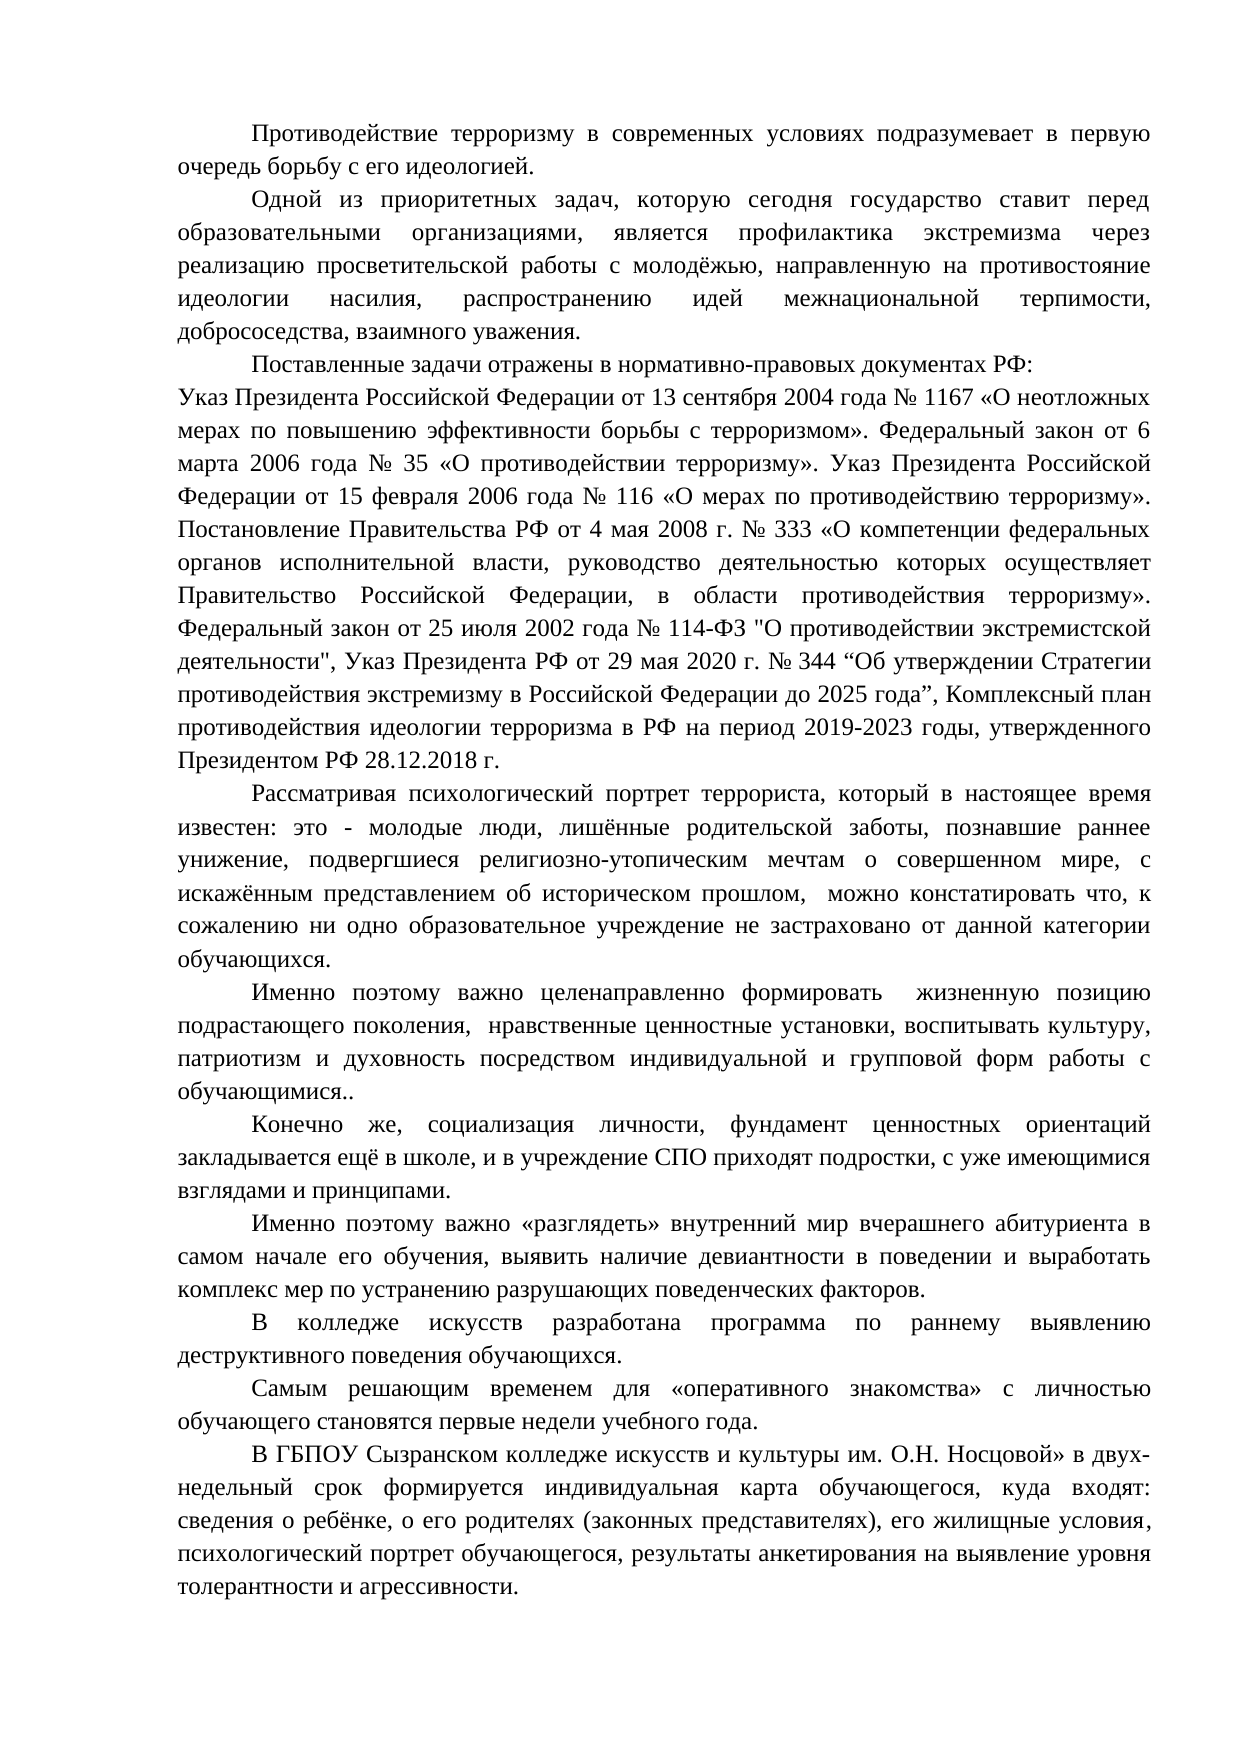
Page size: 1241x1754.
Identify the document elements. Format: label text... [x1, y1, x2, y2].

text Рассматривая психологический портрет террориста, который в настоящее время известен: это - молодые люди, лишённые родительской заботы, познавшие раннее унижение, подвергшиеся религиозно-утопическим мечтам о совершенном мире, с искажённым представлением об историческом прошлом, можно констатировать что, к сожалению ни одно образовательное учреждение не застраховано от данной категории обучающихся. [177, 778, 1152, 972]
text В колледже искусств разработана программа по раннему выявлению деструктивного поведения обучающихся. [177, 1307, 1152, 1369]
text Поставленные задачи отражены в нормативно-правовых документах РФ: [177, 349, 1152, 378]
text Именно поэтому важно целенаправленно формировать жизненную позицию подрастающего поколения, нравственные ценностные установки, воспитывать культуру, патриотизм и духовность посредством индивидуальной и групповой форм работы с обучающимися.. [177, 977, 1152, 1104]
text Самым решающим временем для «оперативного знакомства» с личностью обучающего становятся первые недели учебного года. [177, 1373, 1152, 1435]
text Противодействие терроризму в современных условиях подразумевает в первую очередь борьбу с его идеологией. [177, 118, 1152, 180]
text Именно поэтому важно «разглядеть» внутренний мир вчерашнего абитуриента в самом начале его обучения, выявить наличие девиантности в поведении и выработать комплекс мер по устранению разрушающих поведенческих факторов. [177, 1208, 1152, 1303]
text В ГБПОУ Сызранском колледже искусств и культуры им. О.Н. Носцовой» в двух- недельный срок формируется индивидуальная карта обучающегося, куда входят: сведения о ребёнке, о его родителях (законных представителях), его жилищные условия, психологический портрет обучающегося, результаты анкетирования на выявление уровня толерантности и агрессивности. [177, 1439, 1152, 1600]
text Одной из приоритетных задач, которую сегодня государство ставит перед образовательными организациями, является профилактика экстремизма через реализацию просветительской работы с молодёжью, направленную на противостояние идеологии насилия, распространению идей межнациональной терпимости, добрососедства, взаимного уважения. [177, 184, 1152, 345]
text Указ Президента Российской Федерации от 13 сентября 2004 года № 1167 «О неотложных мерах по повышению эффективности борьбы с терроризмом». Федеральный закон от 6 марта 2006 года № 35 «О противодействии терроризму». Указ Президента Российской Федерации от 15 февраля 2006 года № 116 «О мерах по противодействию терроризму». Постановление Правительства РФ от 4 мая 2008 г. № 333 «О компетенции федеральных органов исполнительной власти, руководство деятельностью которых осуществляет Правительство Российской Федерации, в области противодействия терроризму». Федеральный закон от 25 июля 2002 года № 114-ФЗ "О противодействии экстремистской деятельности", Указ Президента РФ от 29 мая 2020 г. № 344 “Об утверждении Стратегии противодействия экстремизму в Российской Федерации до 2025 года”, Комплексный план противодействия идеологии терроризма в РФ на период 2019-2023 годы, утвержденного Президентом РФ 28.12.2018 г. [177, 382, 1152, 774]
text Конечно же, социализация личности, фундамент ценностных ориентаций закладывается ещё в школе, и в учреждение СПО приходят подростки, с уже имеющимися взглядами и принципами. [177, 1109, 1152, 1203]
